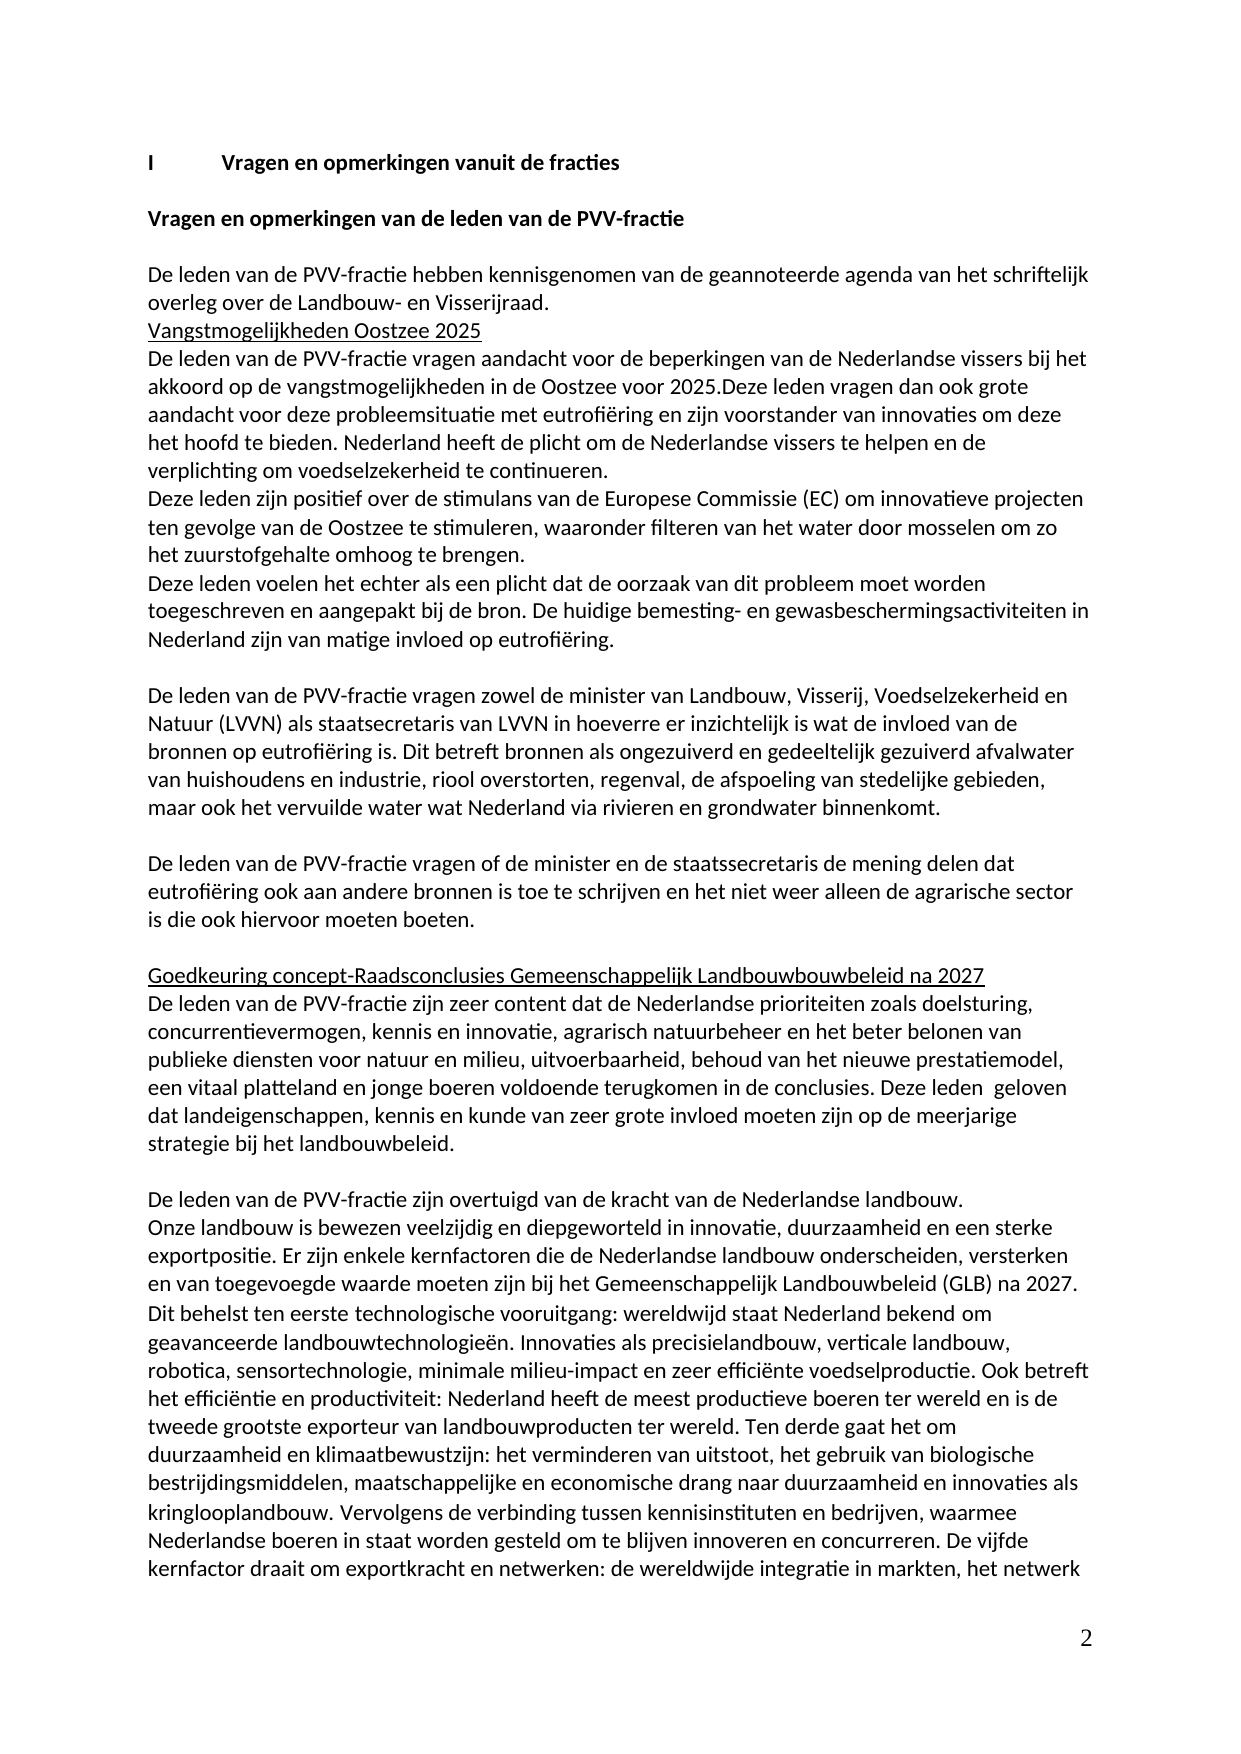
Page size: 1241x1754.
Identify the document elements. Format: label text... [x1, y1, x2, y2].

text De leden van de PVV-fractie hebben kennisgenomen van de geannoteerde agenda van het schriftelijk overleg over de Landbouw- en Visserijraad. [148, 260, 1093, 316]
text Vragen en opmerkingen van de leden van de PVV-fractie [148, 204, 1093, 260]
text Vangstmogelijkheden Oostzee 2025 De leden van de PVV-fractie vragen aandacht voor de beperkingen van de Nederlandse vissers bij het akkoord op de vangstmogelijkheden in de Oostzee voor 2025.Deze leden vragen dan ook grote aandacht voor deze probleemsituatie met eutrofiëring en zijn voorstander van innovaties om deze het hoofd te bieden. Nederland heeft de plicht om de Nederlandse vissers te helpen en de verplichting om voedselzekerheid te continueren. Deze leden zijn positief over de stimulans van de Europese Commissie (EC) om innovatieve projecten ten gevolge van de Oostzee te stimuleren, waaronder filteren van het water door mosselen om zo het zuurstofgehalte omhoog te brengen. Deze leden voelen het echter als een plicht dat de oorzaak van dit probleem moet worden toegeschreven en aangepakt bij de bron. De huidige bemesting- en gewasbeschermingsactiviteiten in Nederland zijn van matige invloed op eutrofiëring. De leden van de PVV-fractie vragen zowel de minister van Landbouw, Visserij, Voedselzekerheid en Natuur (LVVN) als staatsecretaris van LVVN in hoeverre er inzichtelijk is wat de invloed van de bronnen op eutrofiëring is. Dit betreft bronnen als ongezuiverd en gedeeltelijk gezuiverd afvalwater van huishoudens en industrie, riool overstorten, regenval, de afspoeling van stedelijke gebieden, maar ook het vervuilde water wat Nederland via rivieren en grondwater binnenkomt. De leden van de PVV-fractie vragen of de minister en de staatssecretaris de mening delen dat eutrofiëring ook aan andere bronnen is toe te schrijven en het niet weer alleen de agrarische sector is die ook hiervoor moeten boeten. Goedkeuring concept-Raadsconclusies Gemeenschappelijk Landbouwbouwbeleid na 2027 [148, 316, 1093, 989]
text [148, 989, 1093, 1582]
text I Vragen en opmerkingen vanuit de fracties [148, 148, 1093, 176]
